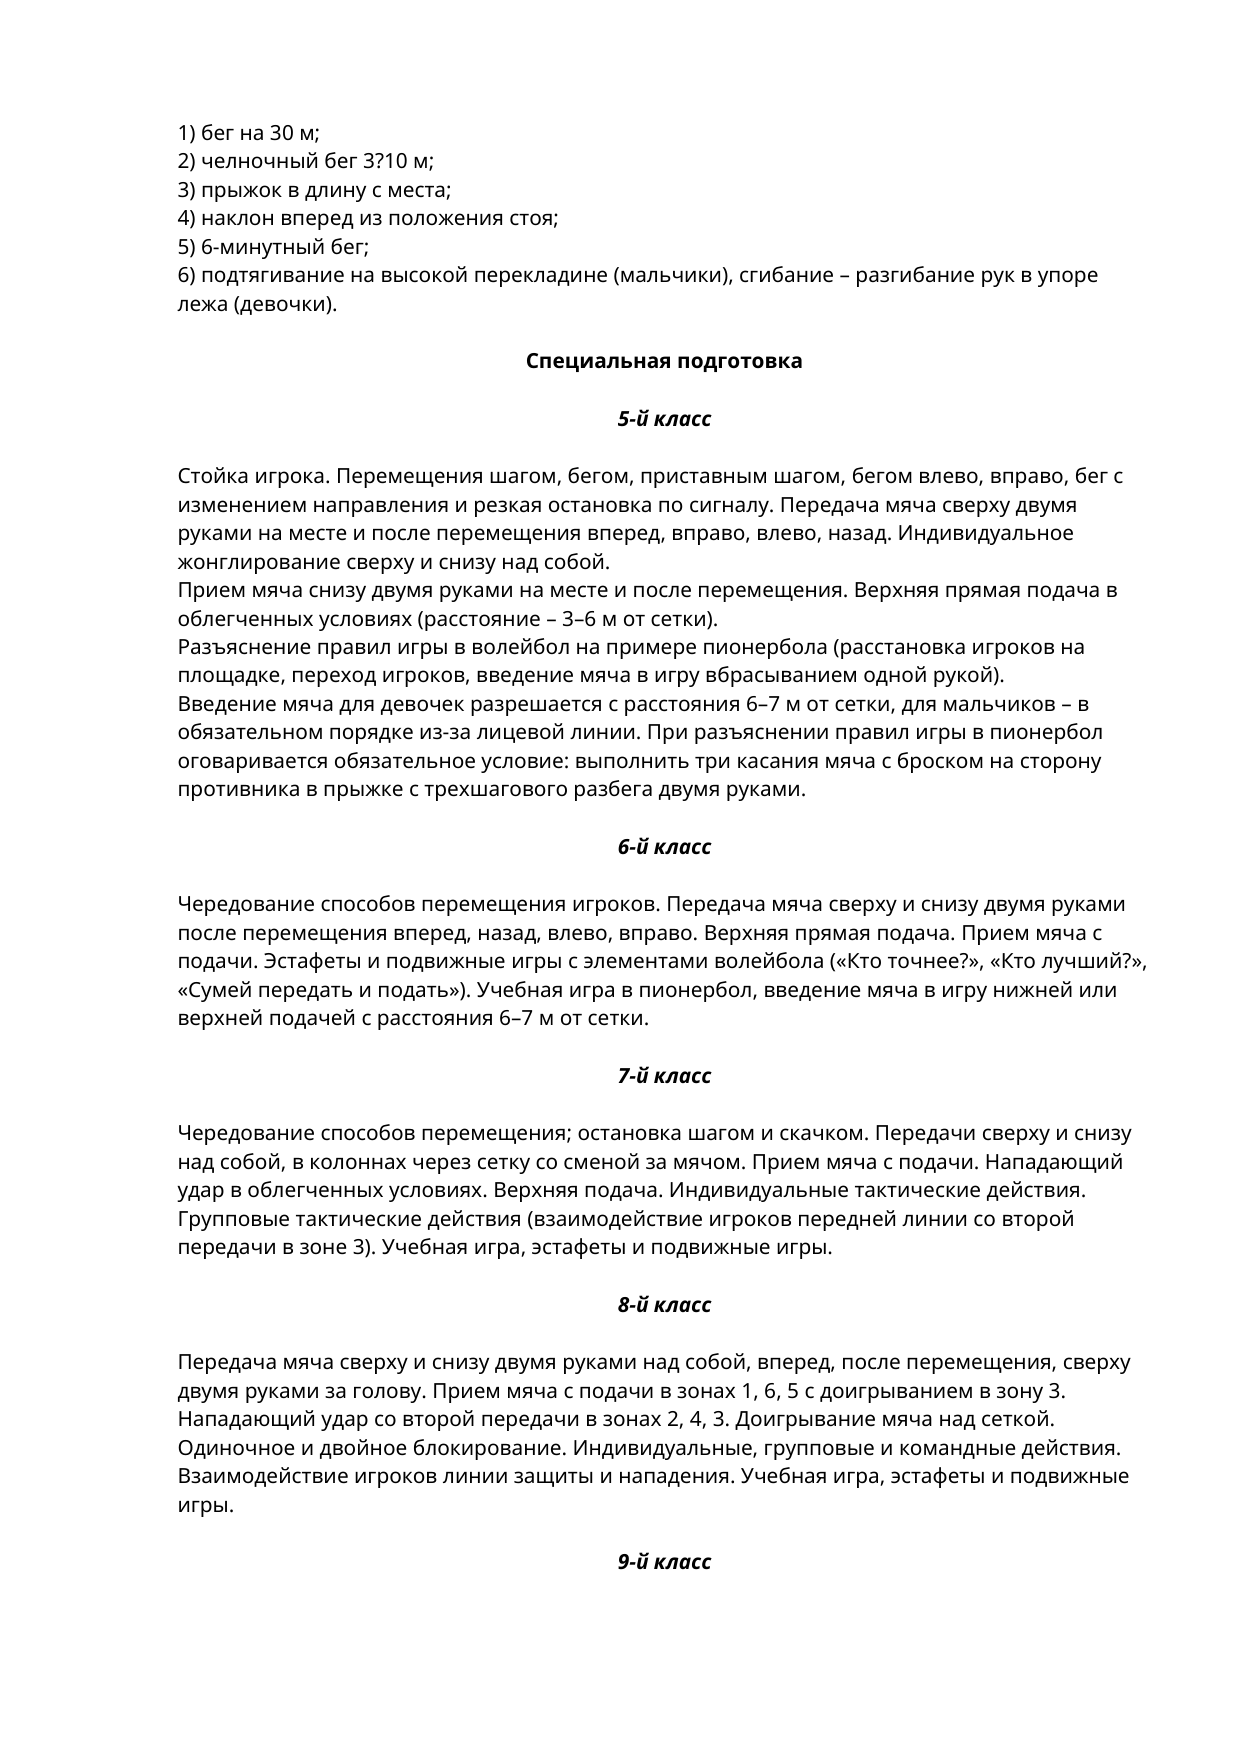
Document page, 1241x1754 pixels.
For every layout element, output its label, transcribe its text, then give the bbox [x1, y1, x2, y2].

text Специальная подготовка [177, 346, 1152, 375]
text Передача мяча сверху и снизу двумя руками над собой, вперед, после перемещения, сверху двумя руками за голову. Прием мяча с подачи в зонах 1, 6, 5 с доигрыванием в зону 3. Нападающий удар со второй передачи в зонах 2, 4, 3. Доигрывание мяча над сеткой. Одиночное и двойное блокирование. Индивидуальные, групповые и командные действия. Взаимодействие игроков линии защиты и нападения. Учебная игра, эстафеты и подвижные игры. [177, 1347, 1152, 1518]
text 5-й класс [177, 404, 1152, 432]
text 6-й класс [177, 832, 1152, 860]
text 1) бег на 30 м; 2) челночный бег 3?10 м; 3) прыжок в длину с места; 4) наклон вперед из положения стоя; 5) 6-минутный бег; 6) подтягивание на высокой перекладине (мальчики), сгибание – разгибание рук в упоре лежа (девочки). [177, 118, 1152, 317]
text 8-й класс [177, 1290, 1152, 1318]
text Стойка игрока. Перемещения шагом, бегом, приставным шагом, бегом влево, вправо, бег с изменением направления и резкая остановка по сигналу. Передача мяча сверху двумя руками на месте и после перемещения вперед, вправо, влево, назад. Индивидуальное жонглирование сверху и снизу над собой. Прием мяча снизу двумя руками на месте и после перемещения. Верхняя прямая подача в облегченных условиях (расстояние – 3–6 м от сетки). Разъяснение правил игры в волейбол на примере пионербола (расстановка игроков на площадке, переход игроков, введение мяча в игру вбрасыванием одной рукой). Введение мяча для девочек разрешается с расстояния 6–7 м от сетки, для мальчиков – в обязательном порядке из-за лицевой линии. При разъяснении правил игры в пионербол оговаривается обязательное условие: выполнить три касания мяча с броском на сторону противника в прыжке с трехшагового разбега двумя руками. [177, 462, 1152, 803]
text Чередование способов перемещения; остановка шагом и скачком. Передачи сверху и снизу над собой, в колоннах через сетку со сменой за мячом. Прием мяча с подачи. Нападающий удар в облегченных условиях. Верхняя подача. Индивидуальные тактические действия. Групповые тактические действия (взаимодействие игроков передней линии со второй передачи в зоне 3). Учебная игра, эстафеты и подвижные игры. [177, 1118, 1152, 1261]
text 7-й класс [177, 1061, 1152, 1089]
text 9-й класс [177, 1547, 1152, 1576]
text Чередование способов перемещения игроков. Передача мяча сверху и снизу двумя руками после перемещения вперед, назад, влево, вправо. Верхняя прямая подача. Прием мяча с подачи. Эстафеты и подвижные игры с элементами волейбола («Кто точнее?», «Кто лучший?», «Сумей передать и подать»). Учебная игра в пионербол, введение мяча в игру нижней или верхней подачей с расстояния 6–7 м от сетки. [177, 889, 1152, 1032]
